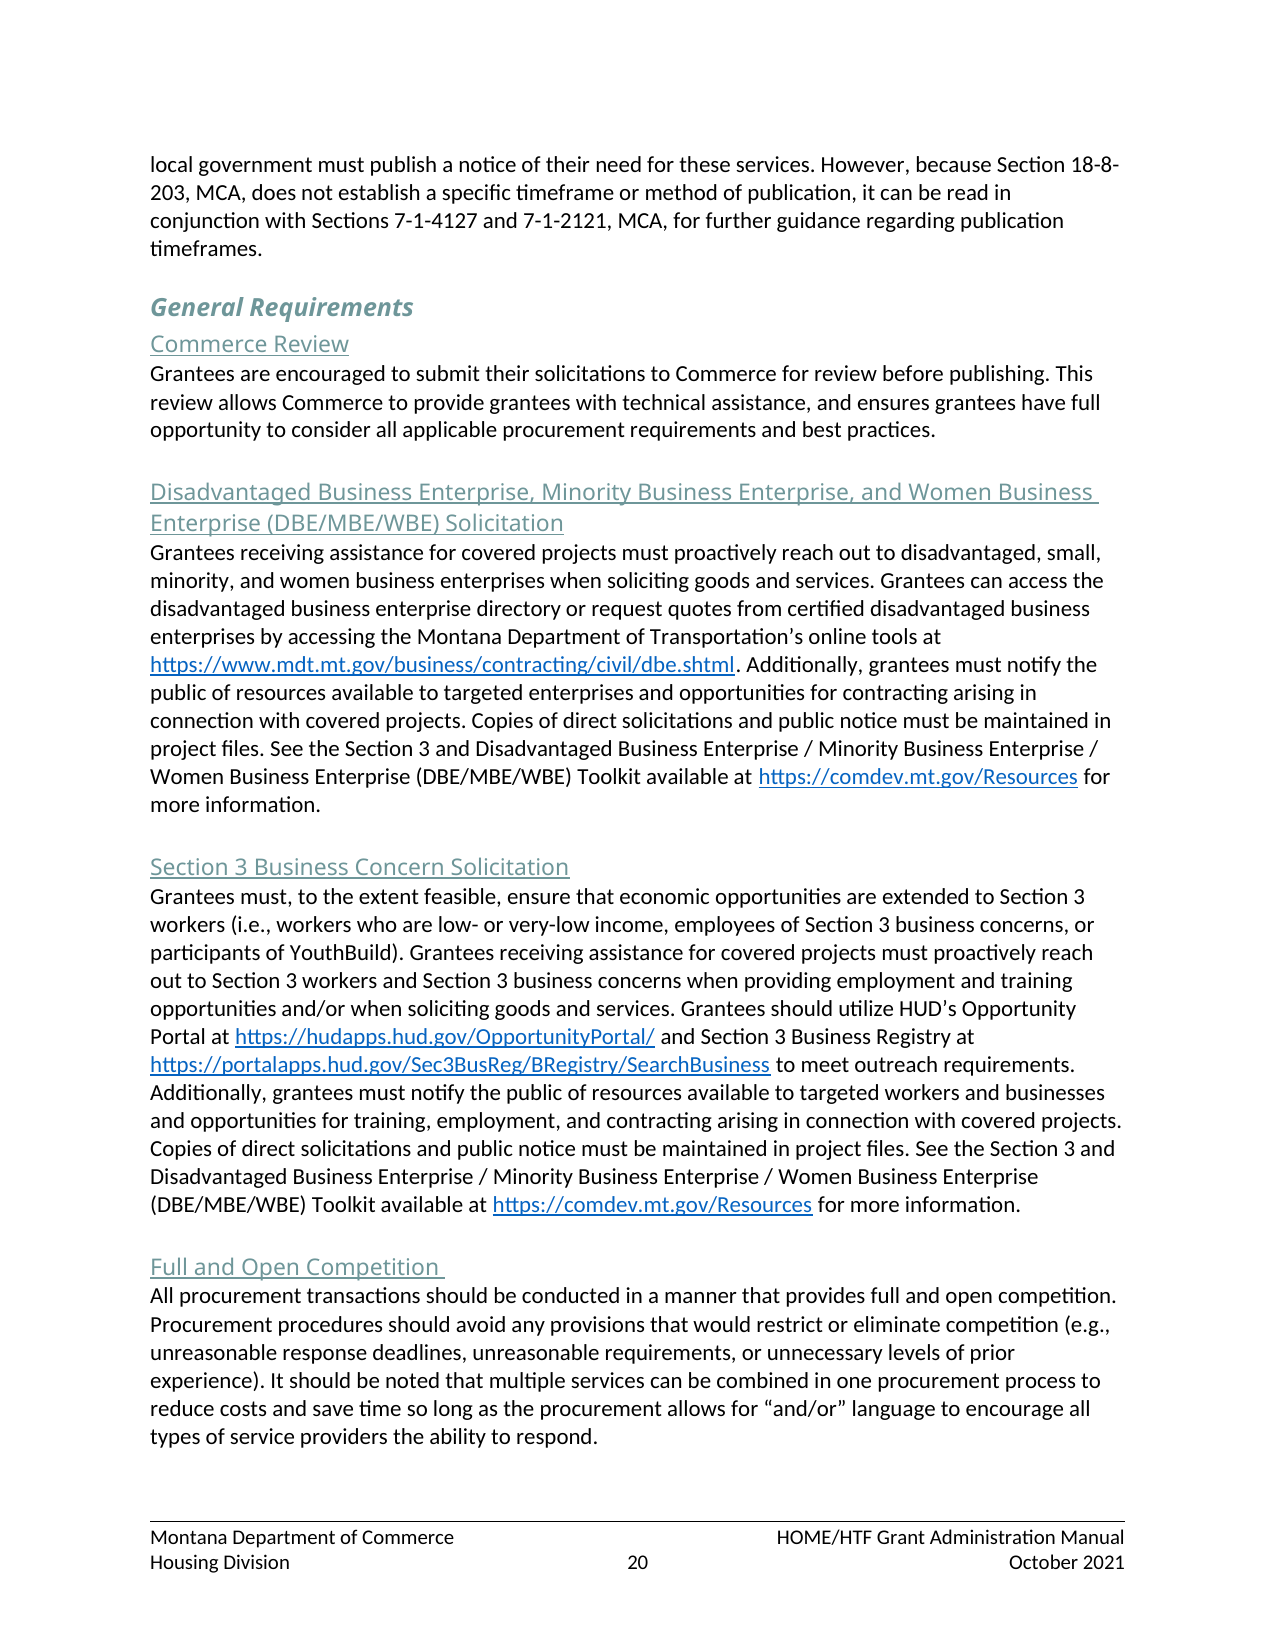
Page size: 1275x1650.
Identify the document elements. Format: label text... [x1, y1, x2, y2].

text Grantees must, to the extent feasible, ensure that economic opportunities are extended to Section 3 workers (i.e., workers who are low- or very-low income, employees of Section 3 business concerns, or participants of YouthBuild). Grantees receiving assistance for covered projects must proactively reach out to Section 3 workers and Section 3 business concerns when providing employment and training opportunities and/or when soliciting goods and services. Grantees should utilize HUD’s Opportunity Portal at https://hudapps.hud.gov/OpportunityPortal/ and Section 3 Business Registry at https://portalapps.hud.gov/Sec3BusReg/BRegistry/SearchBusiness to meet outreach requirements. Additionally, grantees must notify the public of resources available to targeted workers and businesses and opportunities for training, employment, and contracting arising in connection with covered projects. Copies of direct solicitations and public notice must be maintained in project files. See the Section 3 and Disadvantaged Business Enterprise / Minority Business Enterprise / Women Business Enterprise (DBE/MBE/WBE) Toolkit available at https://comdev.mt.gov/Resources for more information. [150, 882, 1125, 1218]
text All procurement transactions should be conducted in a manner that provides full and open competition. Procurement procedures should avoid any provisions that would restrict or eliminate competition (e.g., unreasonable response deadlines, unreasonable requirements, or unnecessary levels of prior experience). It should be noted that multiple services can be combined in one procurement process to reduce costs and save time so long as the procurement allows for “and/or” language to encourage all types of service providers the ability to respond. [150, 1282, 1125, 1450]
subtitle General Requirements [150, 290, 1125, 324]
subtitle Full and Open Competition [150, 1250, 1125, 1282]
subtitle Commerce Review [150, 328, 1125, 359]
text Grantees are encouraged to submit their solicitations to Commerce for review before publishing. This review allows Commerce to provide grantees with technical assistance, and ensures grantees have full opportunity to consider all applicable procurement requirements and best practices. [150, 359, 1125, 444]
text Grantees receiving assistance for covered projects must proactively reach out to disadvantaged, small, minority, and women business enterprises when soliciting goods and services. Grantees can access the disadvantaged business enterprise directory or request quotes from certified disadvantaged business enterprises by accessing the Montana Department of Transportation’s online tools at https://www.mdt.mt.gov/business/contracting/civil/dbe.shtml. Additionally, grantees must notify the public of resources available to targeted enterprises and opportunities for contracting arising in connection with covered projects. Copies of direct solicitations and public notice must be maintained in project files. See the Section 3 and Disadvantaged Business Enterprise / Minority Business Enterprise / Women Business Enterprise (DBE/MBE/WBE) Toolkit available at https://comdev.mt.gov/Resources for more information. [150, 538, 1125, 818]
subtitle Disadvantaged Business Enterprise, Minority Business Enterprise, and Women Business Enterprise (DBE/MBE/WBE) Solicitation [150, 476, 1125, 538]
subtitle Section 3 Business Concern Solicitation [150, 851, 1125, 882]
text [150, 150, 1125, 262]
